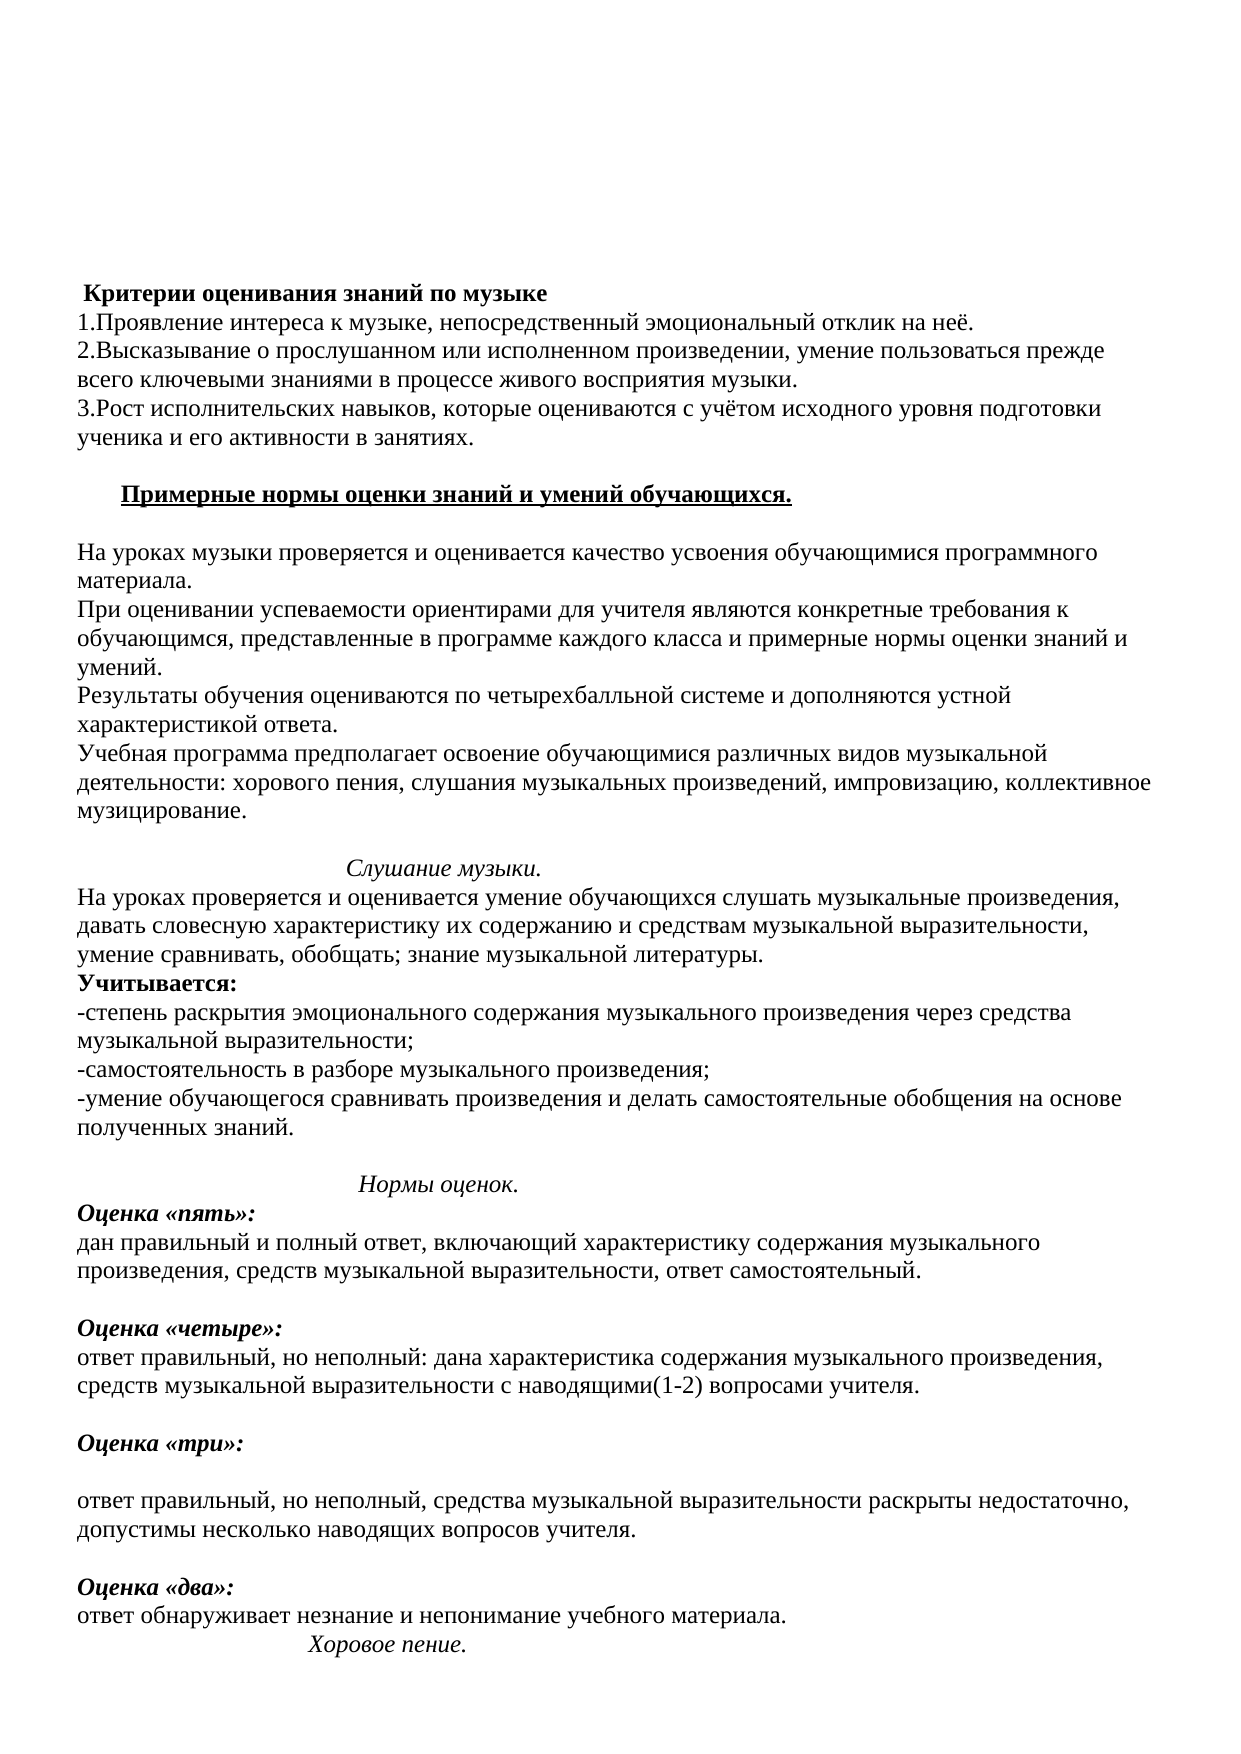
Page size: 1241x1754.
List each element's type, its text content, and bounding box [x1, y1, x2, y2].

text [77, 853, 1163, 1658]
text Критерии оценивания знаний по музыке 1.Проявление интереса к музыке, непосредственный эмоциональный отклик на неё. 2.Высказывание о прослушанном или исполненном произведении, умение пользоваться прежде всего ключевыми знаниями в процессе живого восприятия музыки. 3.Рост исполнительских навыков, которые оцениваются с учётом исходного уровня подготовки ученика и его активности в занятиях. Примерные нормы оценки знаний и умений обучающихся. На уроках музыки проверяется и оценивается качество усвоения обучающимися программного материала. При оценивании успеваемости ориентирами для учителя являются конкретные требования к обучающимся, представленные в программе каждого класса и примерные нормы оценки знаний и умений. Результаты обучения оцениваются по четырехбалльной системе и дополняются устной характеристикой ответа. Учебная программа предполагает освоение обучающимися различных видов музыкальной деятельности: хорового пения, слушания музыкальных произведений, импровизацию, коллективное музицирование. [77, 278, 1163, 853]
